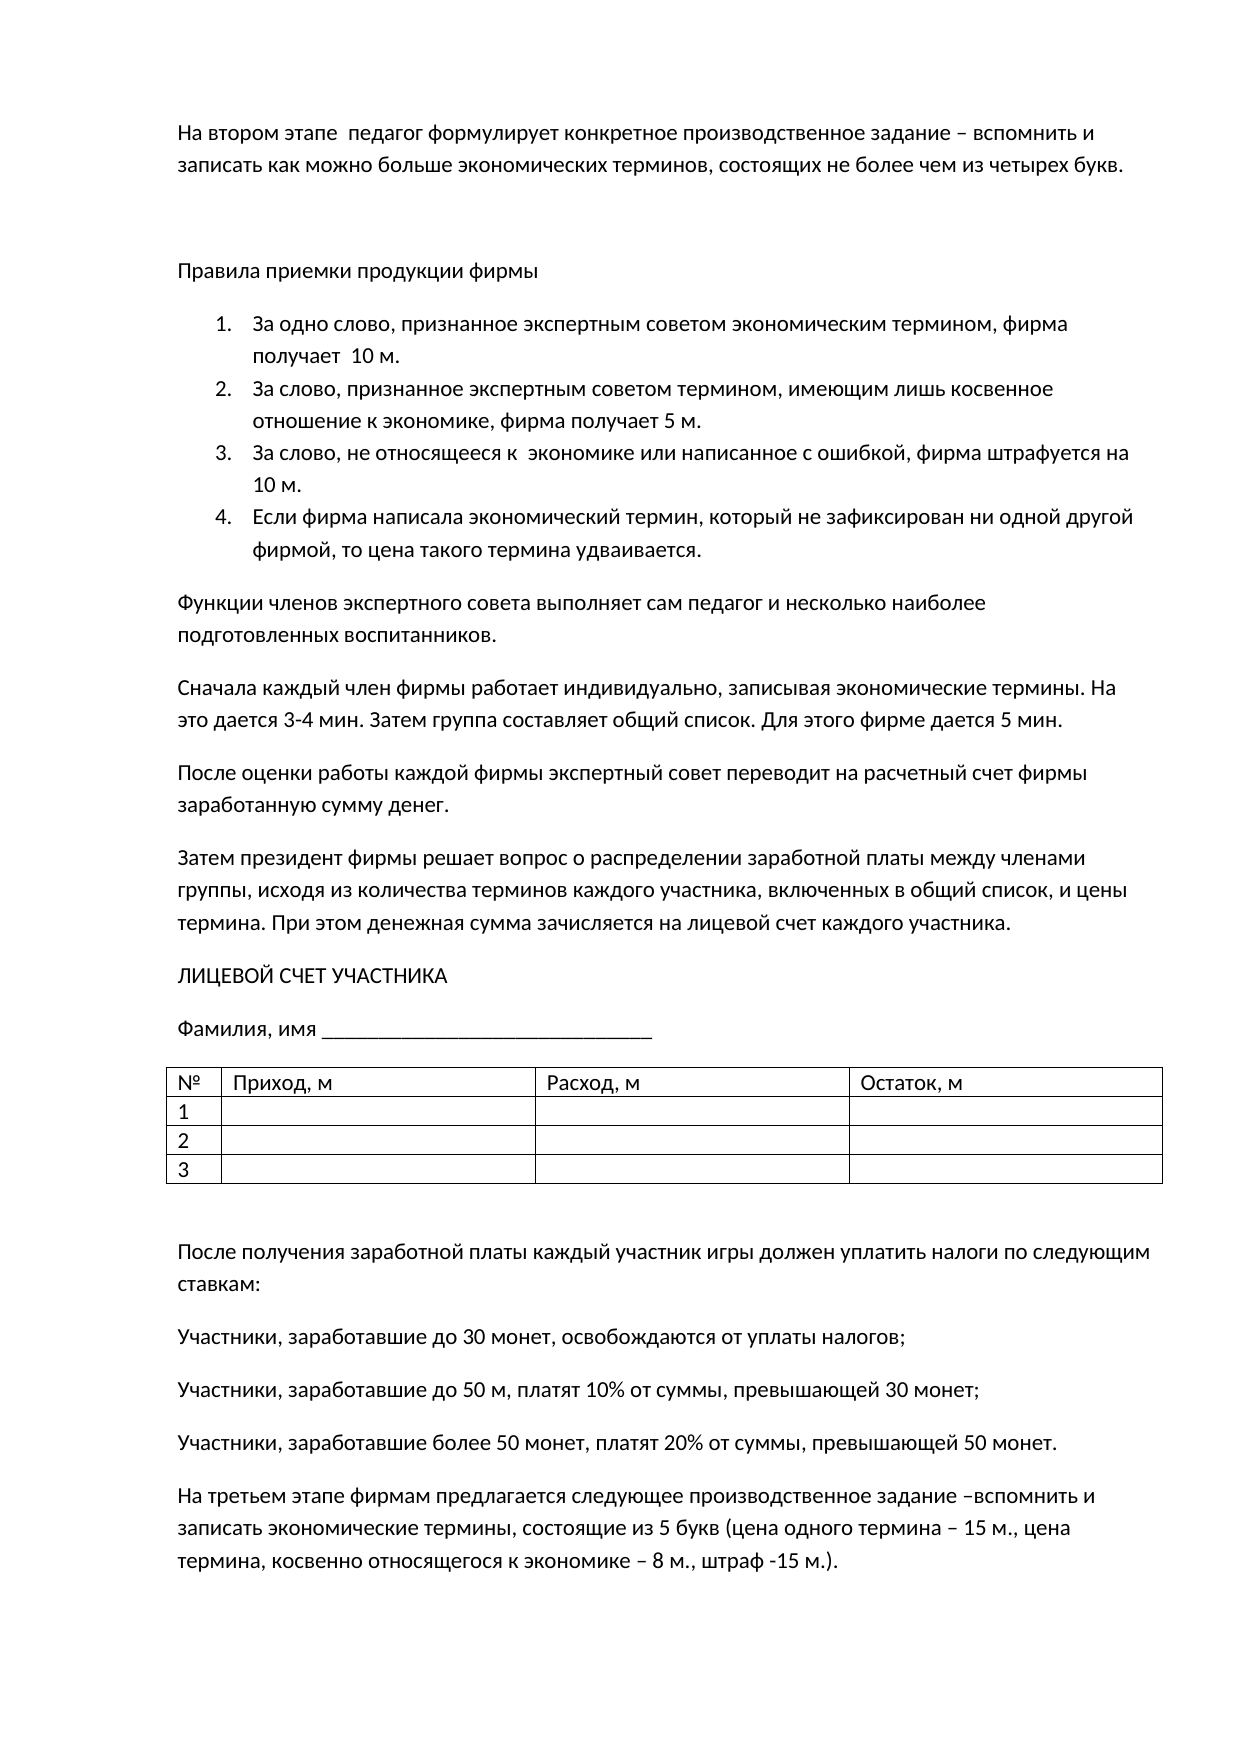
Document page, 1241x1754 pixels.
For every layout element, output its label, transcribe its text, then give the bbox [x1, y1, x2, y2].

text Участники, заработавшие до 30 монет, освобождаются от уплаты налогов; [177, 1322, 1152, 1350]
table_header Приход, м [222, 1068, 535, 1096]
list За слово, не относящееся к экономике или написанное с ошибкой, фирма штрафуется на 10 м. [215, 438, 1152, 498]
table_cell [850, 1126, 1162, 1154]
text После оценки работы каждой фирмы экспертный совет переводит на расчетный счет фирмы заработанную сумму денег. [177, 758, 1152, 818]
table_cell [222, 1155, 535, 1183]
text Сначала каждый член фирмы работает индивидуально, записывая экономические термины. На это дается 3-4 мин. Затем группа составляет общий список. Для этого фирме дается 5 мин. [177, 673, 1152, 733]
text На втором этапе педагог формулирует конкретное производственное задание – вспомнить и записать как можно больше экономических терминов, состоящих не более чем из четырех букв. [177, 118, 1152, 178]
list Если фирма написала экономический термин, который не зафиксирован ни одной другой фирмой, то цена такого термина удваивается. [215, 502, 1152, 563]
text Правила приемки продукции фирмы [177, 256, 1152, 284]
table_header Расход, м [536, 1068, 849, 1096]
list За слово, признанное экспертным советом термином, имеющим лишь косвенное отношение к экономике, фирма получает 5 м. [215, 374, 1152, 434]
text Участники, заработавшие до 50 м, платят 10% от суммы, превышающей 30 монет; [177, 1375, 1152, 1403]
table_cell 2 [167, 1126, 221, 1154]
text Фамилия, имя _____________________________ [177, 1014, 1152, 1042]
table_cell 1 [167, 1097, 221, 1125]
text ЛИЦЕВОЙ СЧЕТ УЧАСТНИКА [177, 961, 1152, 989]
text На третьем этапе фирмам предлагается следующее производственное задание –вспомнить и записать экономические термины, состоящие из 5 букв (цена одного термина – 15 м., цена термина, косвенно относящегося к экономике – 8 м., штраф -15 м.). [177, 1481, 1152, 1574]
text Участники, заработавшие более 50 монет, платят 20% от суммы, превышающей 50 монет. [177, 1428, 1152, 1456]
list За одно слово, признанное экспертным советом экономическим термином, фирма получает 10 м. [215, 309, 1152, 369]
text Функции членов экспертного совета выполняет сам педагог и несколько наиболее подготовленных воспитанников. [177, 588, 1152, 648]
text После получения заработной платы каждый участник игры должен уплатить налоги по следующим ставкам: [177, 1237, 1152, 1297]
table_header № [167, 1068, 221, 1096]
table_cell [536, 1097, 849, 1125]
table_cell [536, 1126, 849, 1154]
table_header Остаток, м [850, 1068, 1162, 1096]
table_cell [850, 1155, 1162, 1183]
table_cell [222, 1097, 535, 1125]
table_cell 3 [167, 1155, 221, 1183]
table_cell [222, 1126, 535, 1154]
text Затем президент фирмы решает вопрос о распределении заработной платы между членами группы, исходя из количества терминов каждого участника, включенных в общий список, и цены термина. При этом денежная сумма зачисляется на лицевой счет каждого участника. [177, 843, 1152, 936]
table_cell [850, 1097, 1162, 1125]
table_cell [536, 1155, 849, 1183]
